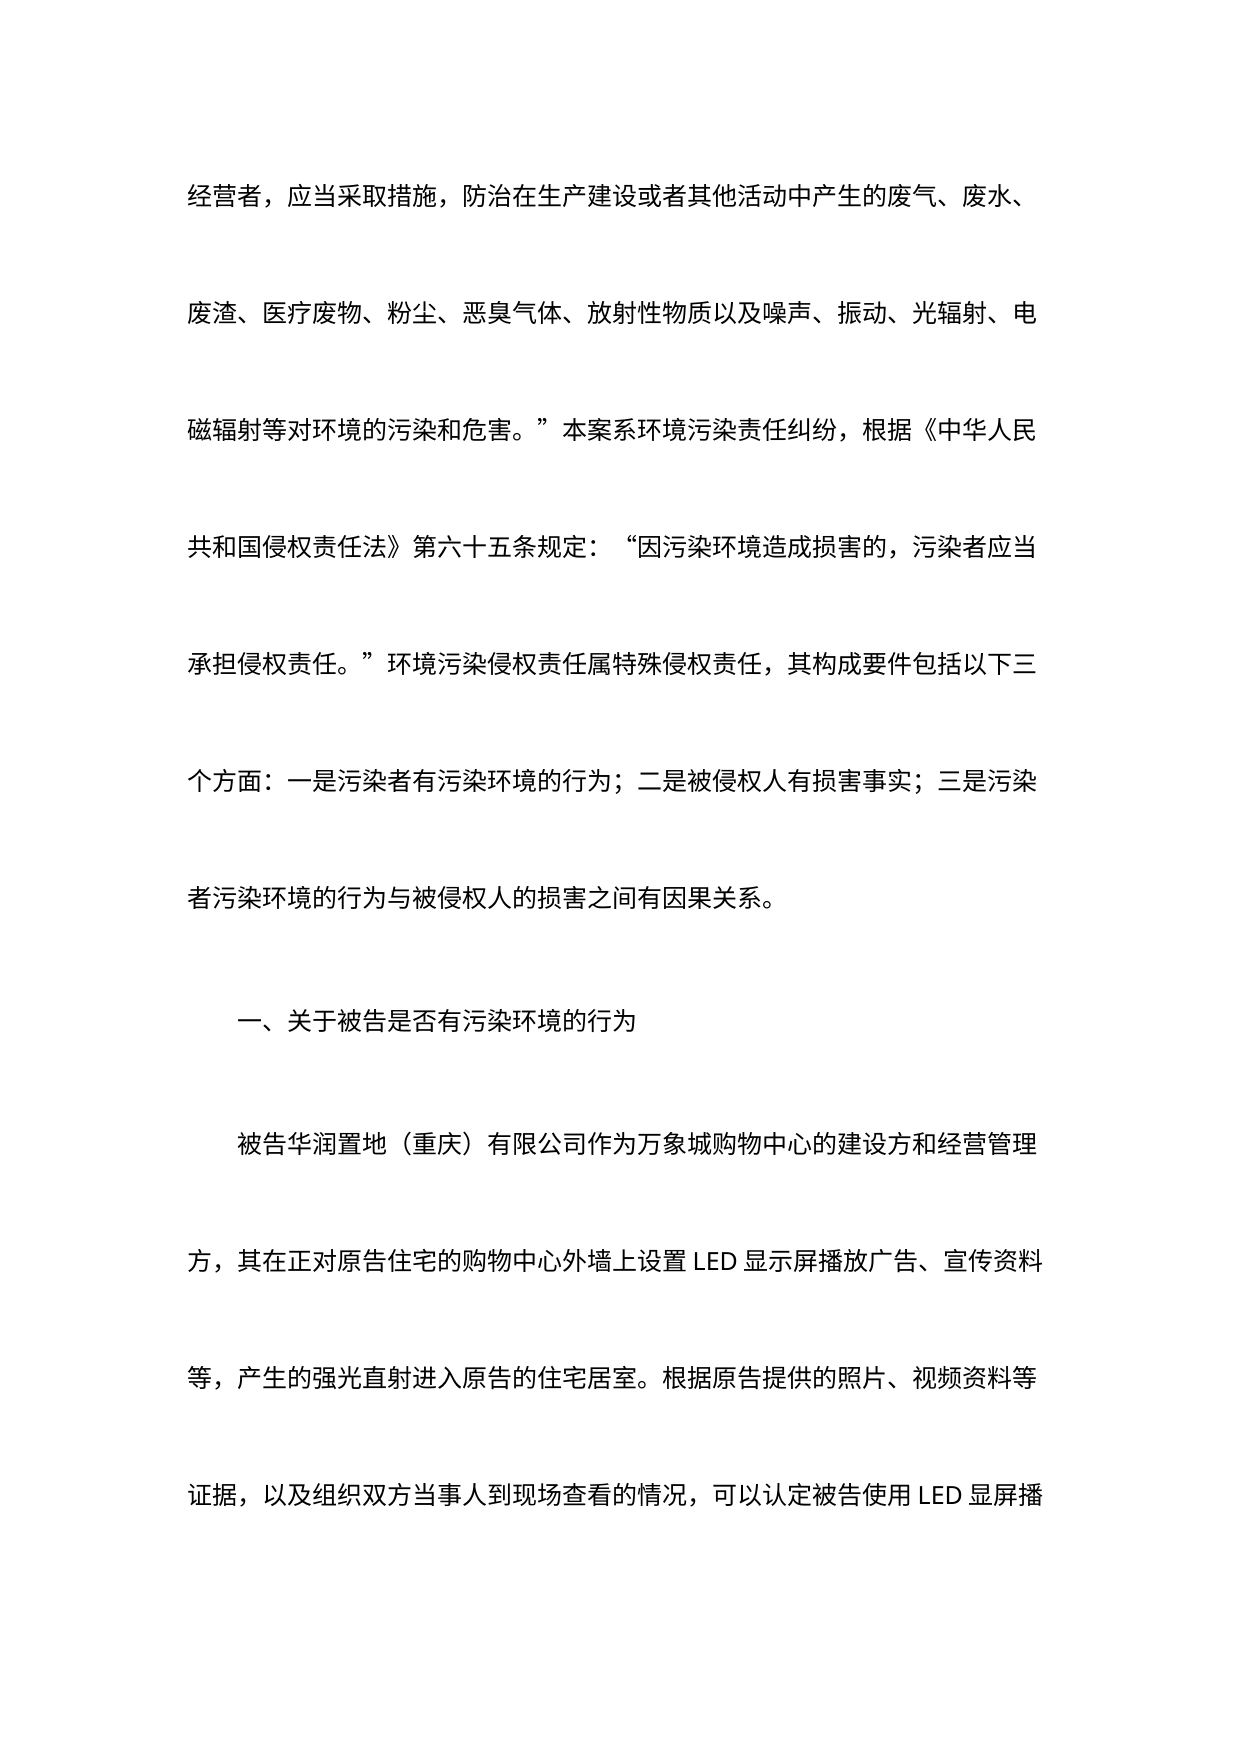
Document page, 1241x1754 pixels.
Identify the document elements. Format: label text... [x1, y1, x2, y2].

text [187, 1110, 1053, 1526]
text 一、关于被告是否有污染环境的行为 [187, 987, 1053, 1052]
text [187, 162, 1053, 929]
